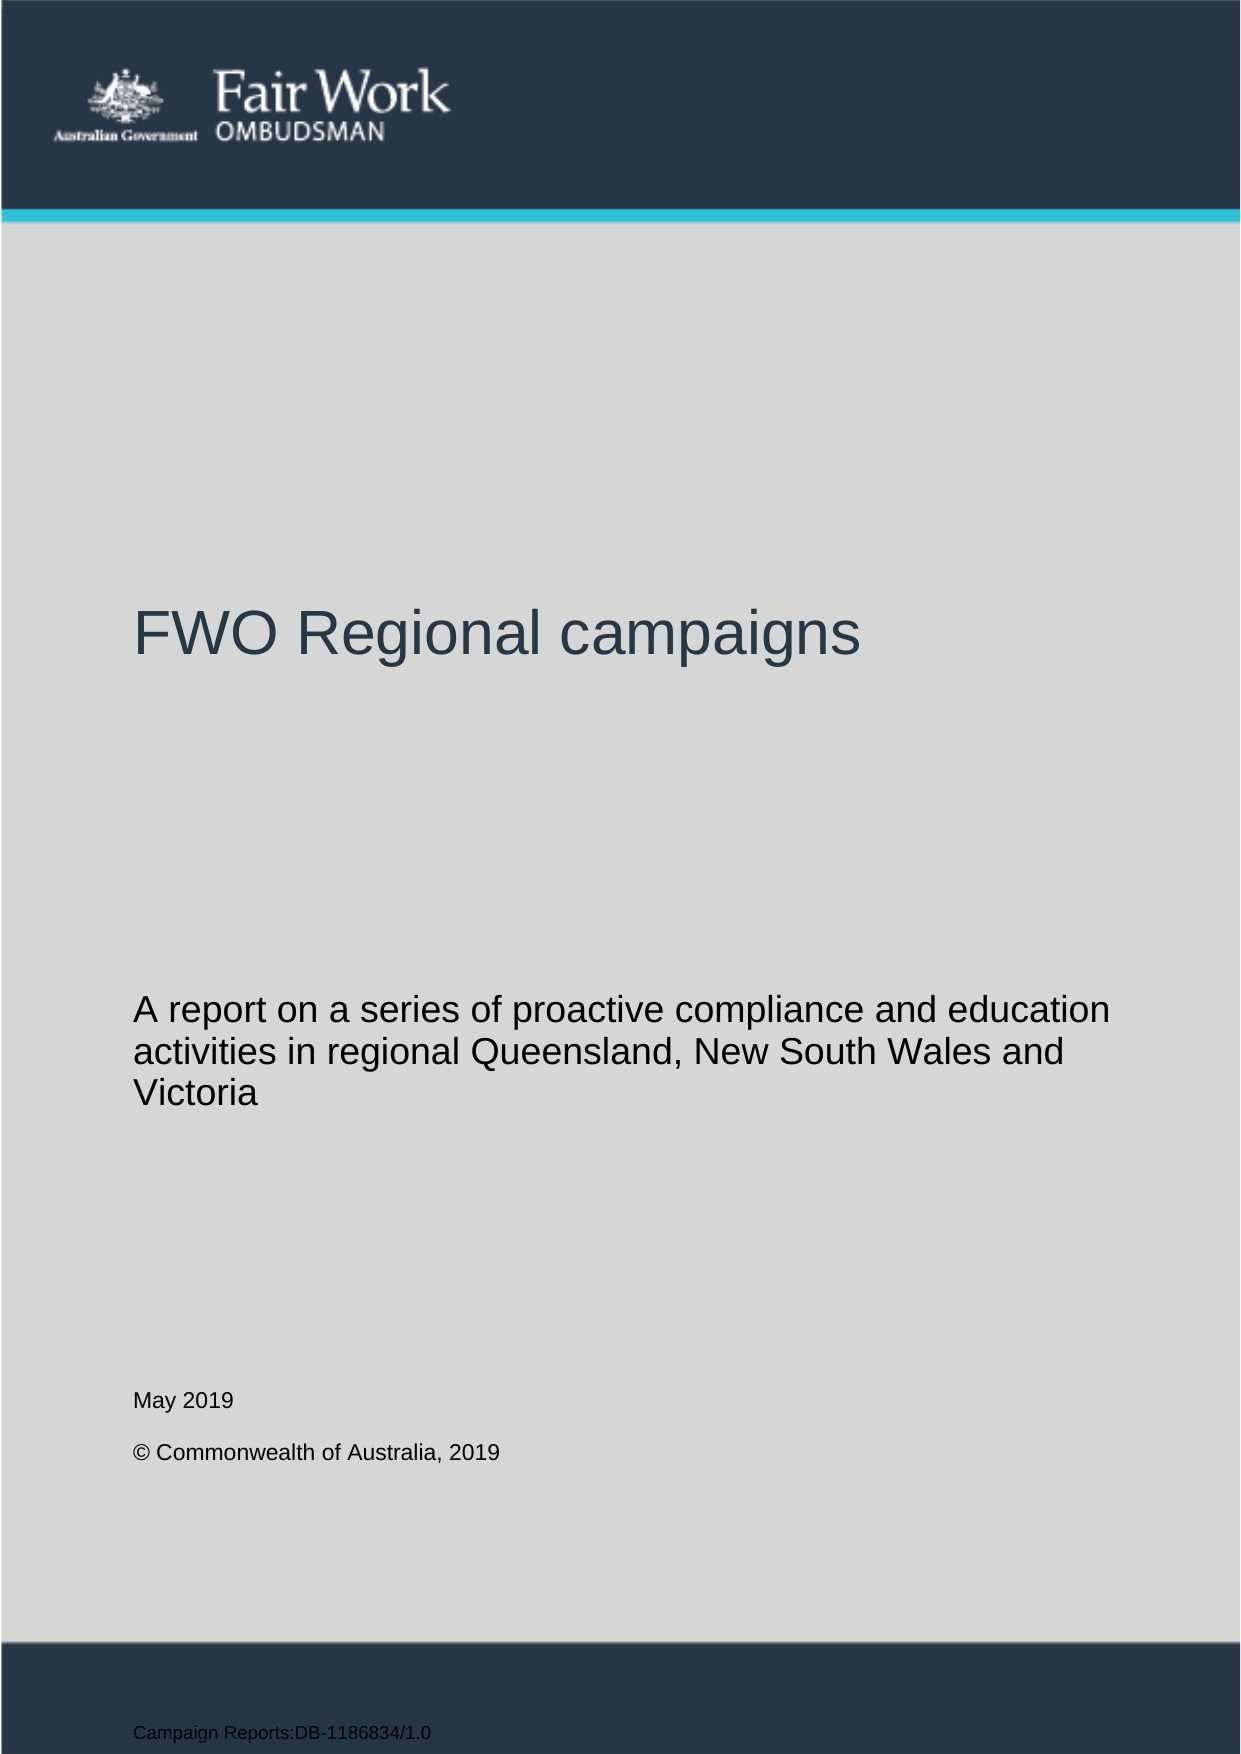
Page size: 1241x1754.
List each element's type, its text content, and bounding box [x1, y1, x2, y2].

text May 2019 [133, 1387, 1137, 1413]
title A report on a series of proactive compliance and education activities in regional Queensland, New South Wales and Victoria [133, 989, 1137, 1114]
text © Commonwealth of Australia, 2019 [133, 1438, 1137, 1465]
picture [1, 0, 1241, 1754]
subtitle FWO Regional campaigns [133, 595, 1137, 667]
